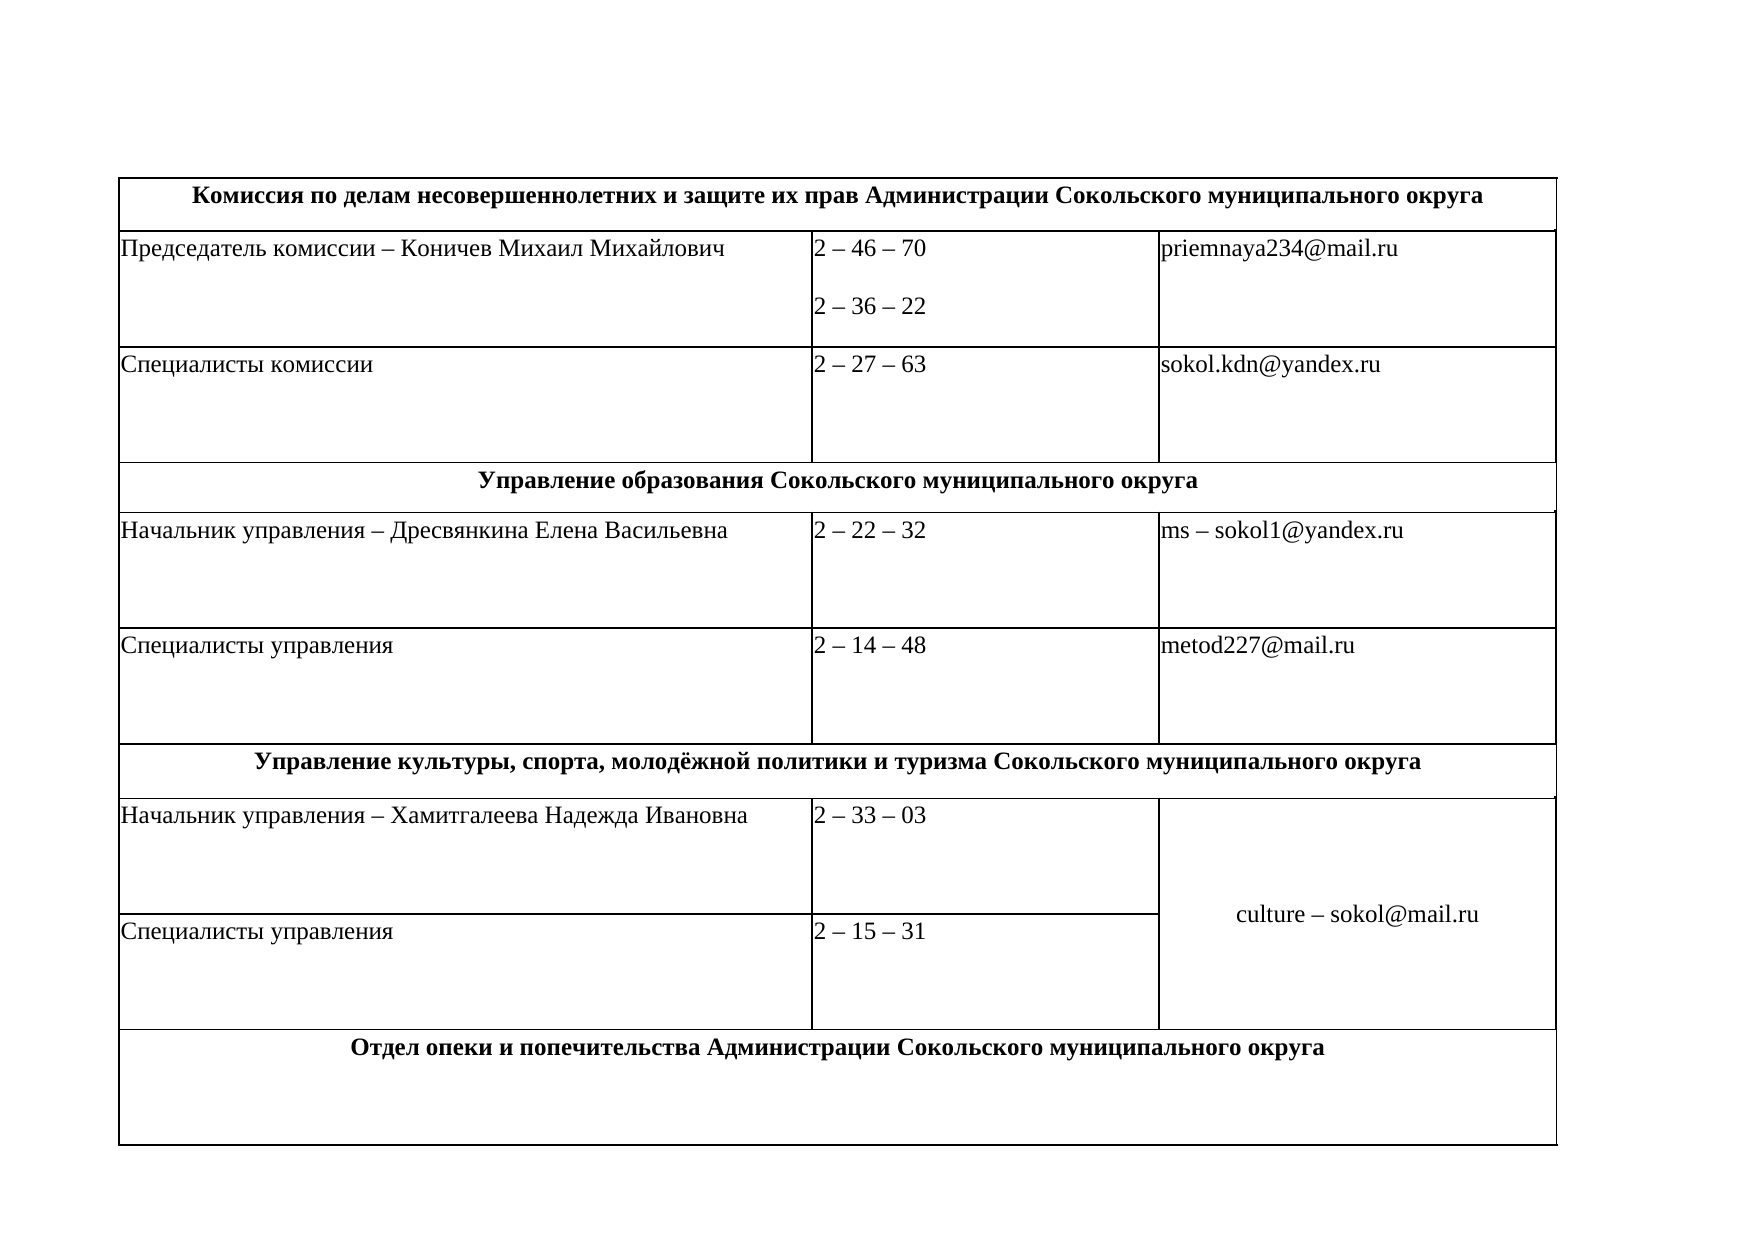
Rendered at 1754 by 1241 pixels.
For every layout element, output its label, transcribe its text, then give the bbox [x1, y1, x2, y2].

table_cell 2 – 15 – 31 [813, 915, 1158, 1029]
table_cell Председатель комиссии – Коничев Михаил Михайлович [120, 232, 811, 346]
table_cell metod227@mail.ru [1160, 629, 1555, 743]
table_cell Начальник управления – Дресвянкина Елена Васильевна [120, 513, 811, 627]
table_cell Управление культуры, спорта, молодёжной политики и туризма Сокольского муниципального округа [120, 745, 1556, 797]
table_cell Специалисты управления [120, 915, 811, 1029]
table_cell Отдел опеки и попечительства Администрации Сокольского муниципального округа [120, 1030, 1556, 1144]
table_cell 2 – 33 – 03 [813, 799, 1158, 913]
table_cell 2 – 46 – 70 2 – 36 – 22 [813, 232, 1158, 346]
table_cell 2 – 14 – 48 [813, 629, 1158, 743]
table_cell Специалисты комиссии [120, 348, 811, 462]
table_cell ms – sokol1@yandex.ru [1160, 513, 1555, 627]
table_cell Управление образования Сокольского муниципального округа [120, 463, 1556, 512]
table_cell culture – sokol@mail.ru [1160, 799, 1555, 1029]
table_cell Начальник управления – Хамитгалеева Надежда Ивановна [120, 799, 811, 913]
table_cell 2 – 27 – 63 [813, 348, 1158, 462]
table_cell sokol.kdn@yandex.ru [1160, 348, 1555, 462]
table_cell 2 – 22 – 32 [813, 513, 1158, 627]
table_header Комиссия по делам несовершеннолетних и защите их прав Администрации Сокольского муниципального округа [120, 179, 1556, 230]
table_cell Специалисты управления [120, 629, 811, 743]
table_cell priemnaya234@mail.ru [1160, 232, 1555, 346]
